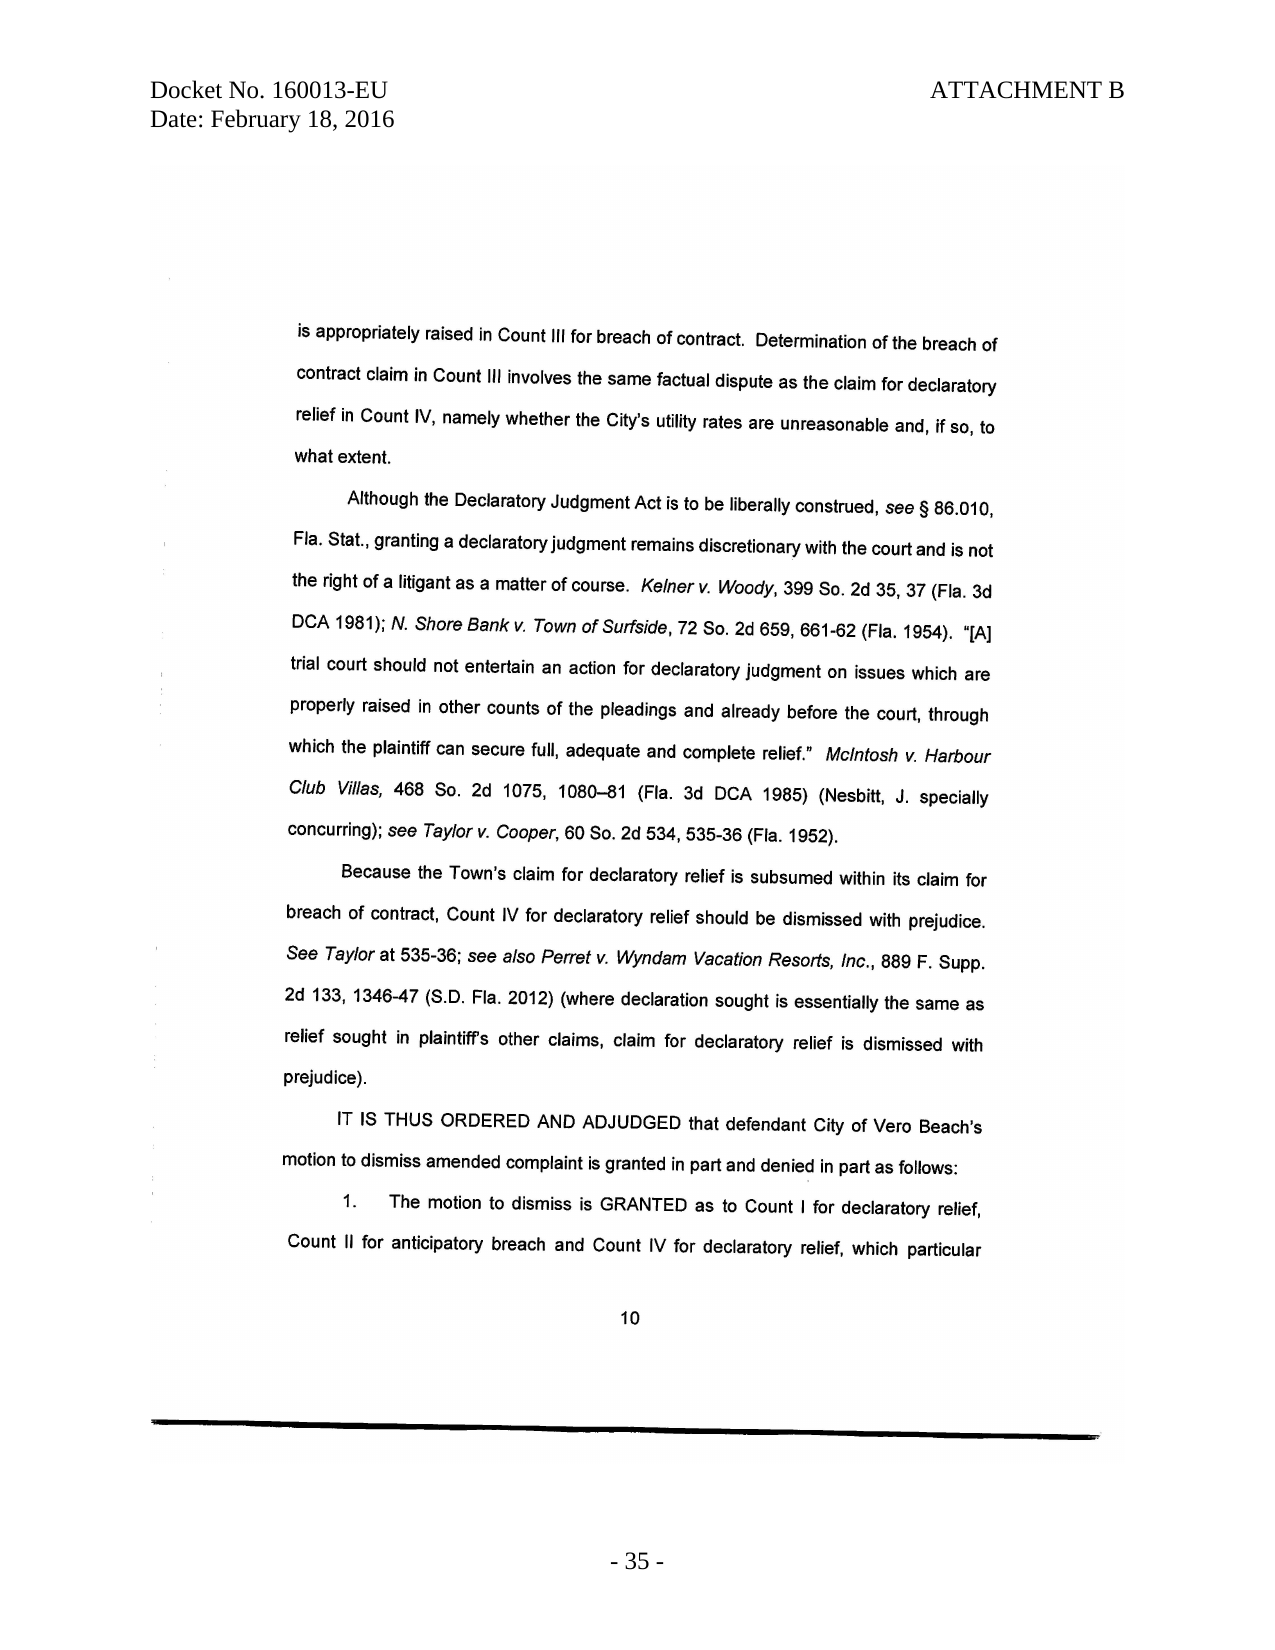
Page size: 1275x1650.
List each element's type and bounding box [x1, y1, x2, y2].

picture [150, 165, 1125, 1464]
